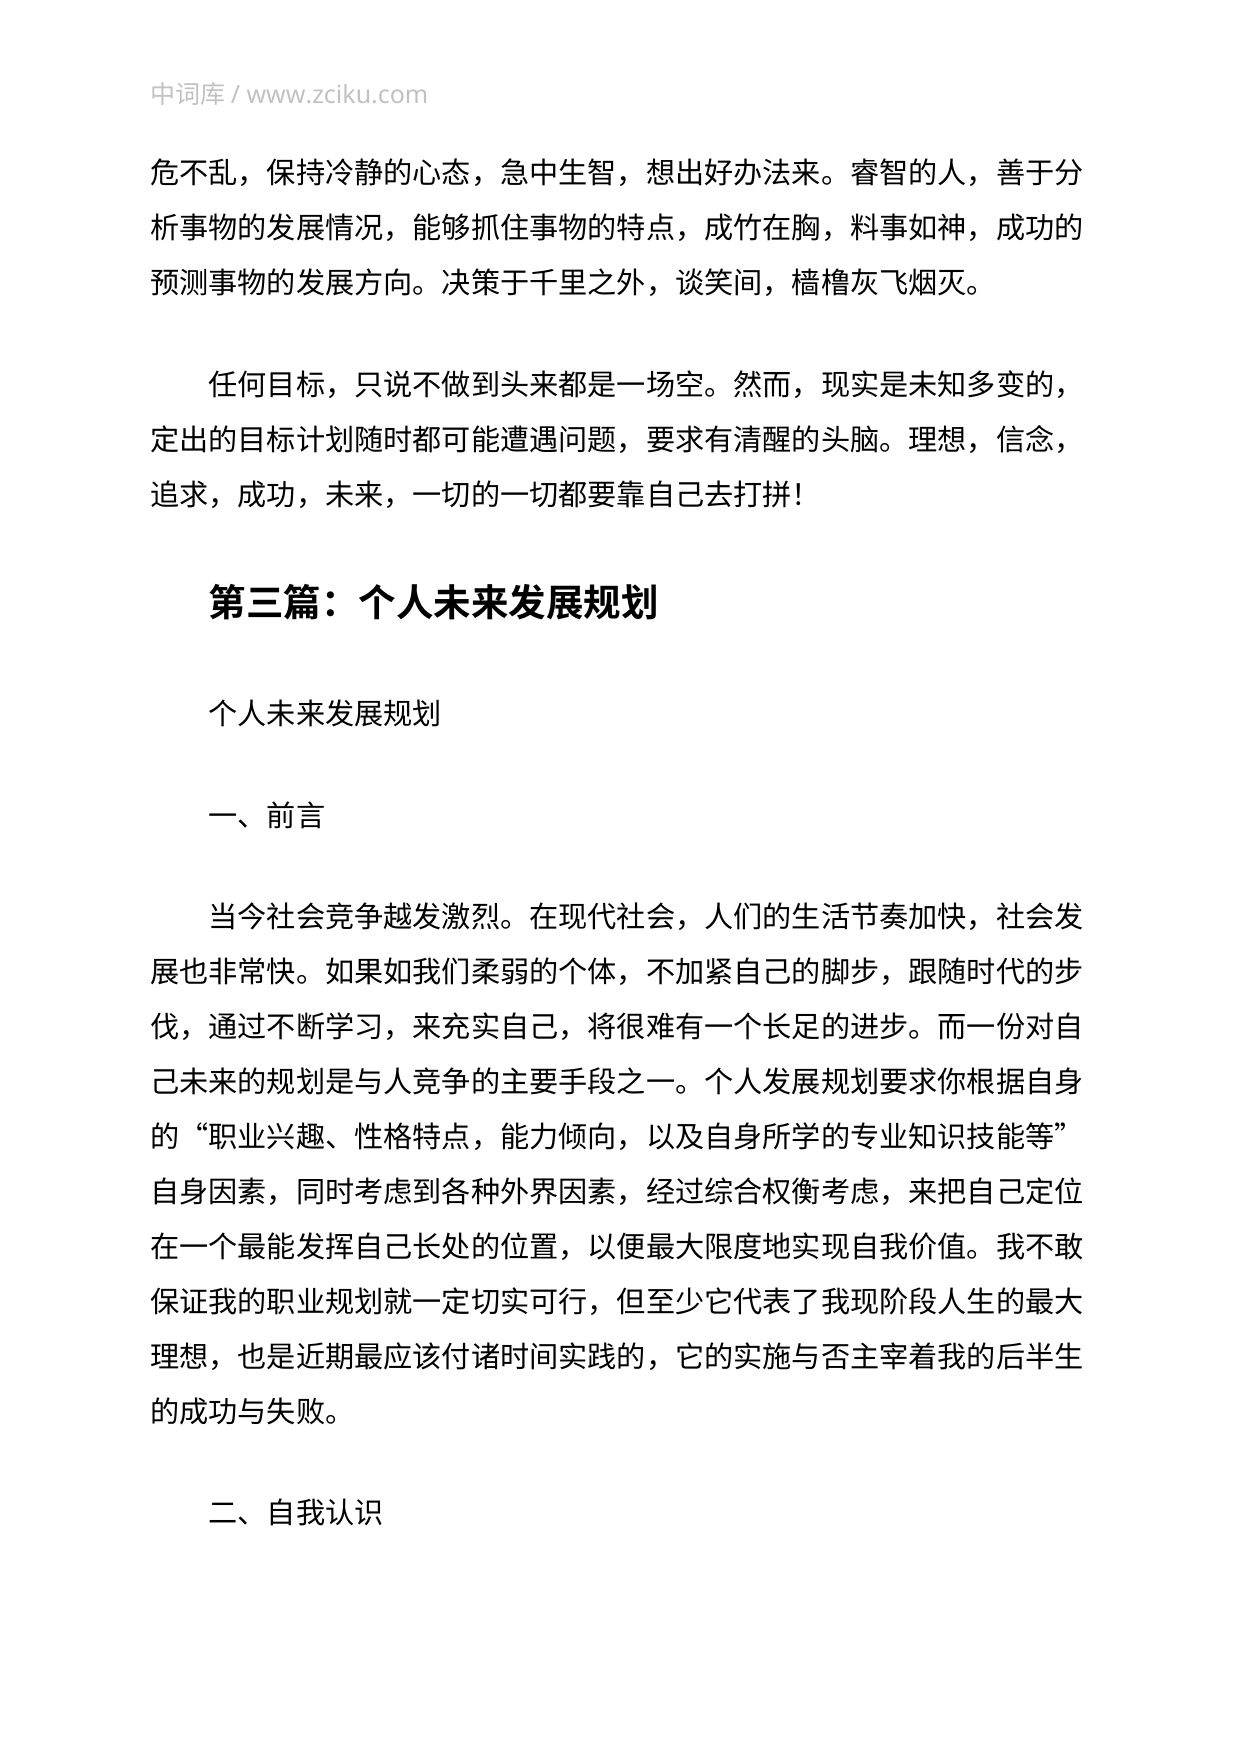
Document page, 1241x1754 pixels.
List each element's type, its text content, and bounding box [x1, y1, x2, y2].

text 任何目标，只说不做到头来都是一场空。然而，现实是未知多变的，定出的目标计划随时都可能遭遇问题，要求有清醒的头脑。理想，信念，追求，成功，未来，一切的一切都要靠自己去打拼！ [150, 362, 1090, 514]
text 二、自我认识 [150, 1490, 1090, 1532]
text 当今社会竞争越发激烈。在现代社会，人们的生活节奏加快，社会发展也非常快。如果如我们柔弱的个体，不加紧自己的脚步，跟随时代的步伐，通过不断学习，来充实自己，将很难有一个长足的进步。而一份对自己未来的规划是与人竞争的主要手段之一。个人发展规划要求你根据自身的“职业兴趣、性格特点，能力倾向，以及自身所学的专业知识技能等”自身因素，同时考虑到各种外界因素，经过综合权衡考虑，来把自己定位在一个最能发挥自己长处的位置，以便最大限度地实现自我价值。我不敢保证我的职业规划就一定切实可行，但至少它代表了我现阶段人生的最大理想，也是近期最应该付诸时间实践的，它的实施与否主宰着我的后半生的成功与失败。 [150, 894, 1090, 1430]
text 个人未来发展规划 [150, 691, 1090, 733]
text 一、前言 [150, 792, 1090, 834]
text 第三篇：个人未来发展规划 [150, 573, 1090, 627]
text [150, 150, 1090, 302]
